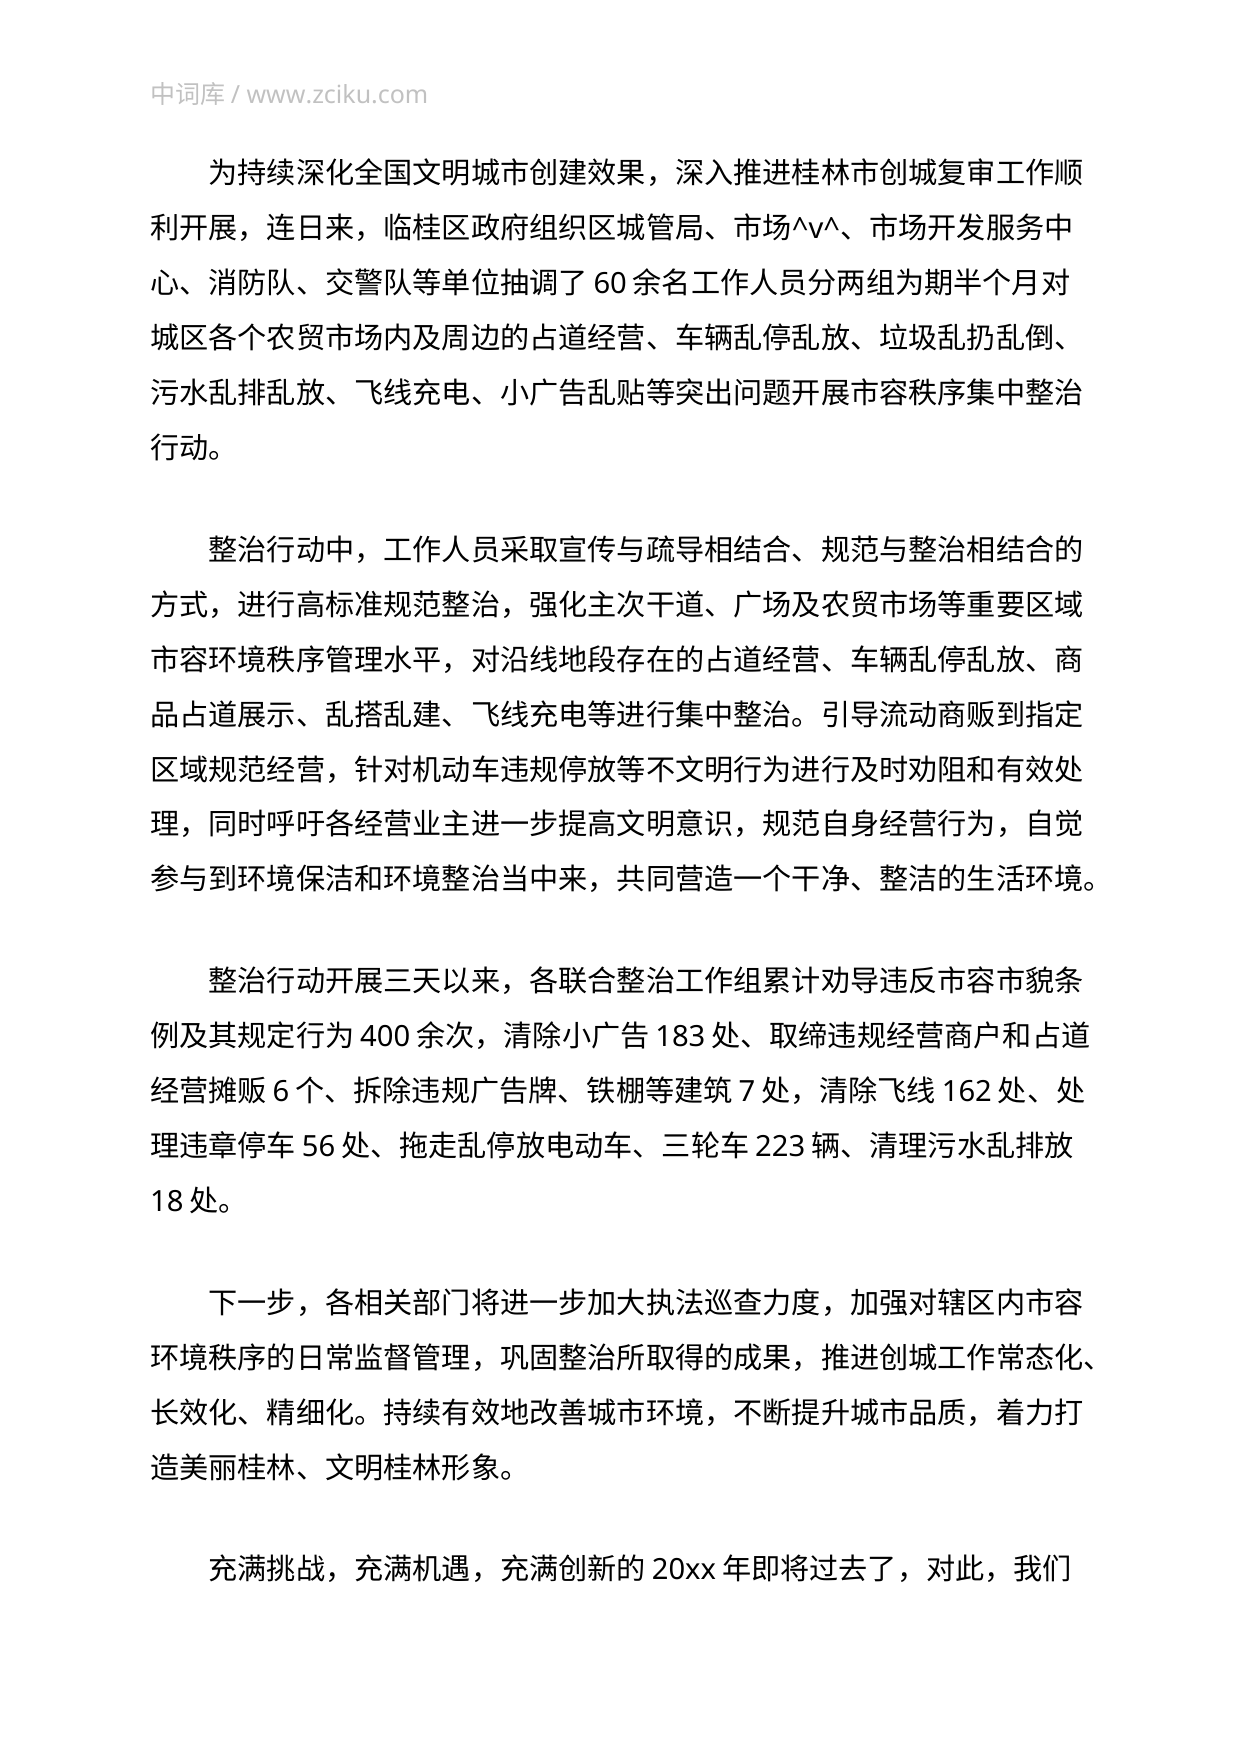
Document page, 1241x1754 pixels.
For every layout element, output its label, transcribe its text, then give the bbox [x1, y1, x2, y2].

text 为持续深化全国文明城市创建效果，深入推进桂林市创城复审工作顺利开展，连日来，临桂区政府组织区城管局、市场^v^、市场开发服务中心、消防队、交警队等单位抽调了60余名工作人员分两组为期半个月对城区各个农贸市场内及周边的占道经营、车辆乱停乱放、垃圾乱扔乱倒、污水乱排乱放、飞线充电、小广告乱贴等突出问题开展市容秩序集中整治行动。 [150, 150, 1090, 467]
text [150, 1546, 1090, 1588]
text 下一步，各相关部门将进一步加大执法巡查力度，加强对辖区内市容环境秩序的日常监督管理，巩固整治所取得的成果，推进创城工作常态化、长效化、精细化。持续有效地改善城市环境，不断提升城市品质，着力打造美丽桂林、文明桂林形象。 [150, 1279, 1090, 1486]
text 整治行动中，工作人员采取宣传与疏导相结合、规范与整治相结合的方式，进行高标准规范整治，强化主次干道、广场及农贸市场等重要区域市容环境秩序管理水平，对沿线地段存在的占道经营、车辆乱停乱放、商品占道展示、乱搭乱建、飞线充电等进行集中整治。引导流动商贩到指定区域规范经营，针对机动车违规停放等不文明行为进行及时劝阻和有效处理，同时呼吁各经营业主进一步提高文明意识，规范自身经营行为，自觉参与到环境保洁和环境整治当中来，共同营造一个干净、整洁的生活环境。 [150, 526, 1090, 898]
text 整治行动开展三天以来，各联合整治工作组累计劝导违反市容市貌条例及其规定行为400余次，清除小广告183处、取缔违规经营商户和占道经营摊贩6个、拆除违规广告牌、铁棚等建筑7处，清除飞线162处、处理违章停车56处、拖走乱停放电动车、三轮车223辆、清理污水乱排放18处。 [150, 958, 1090, 1220]
